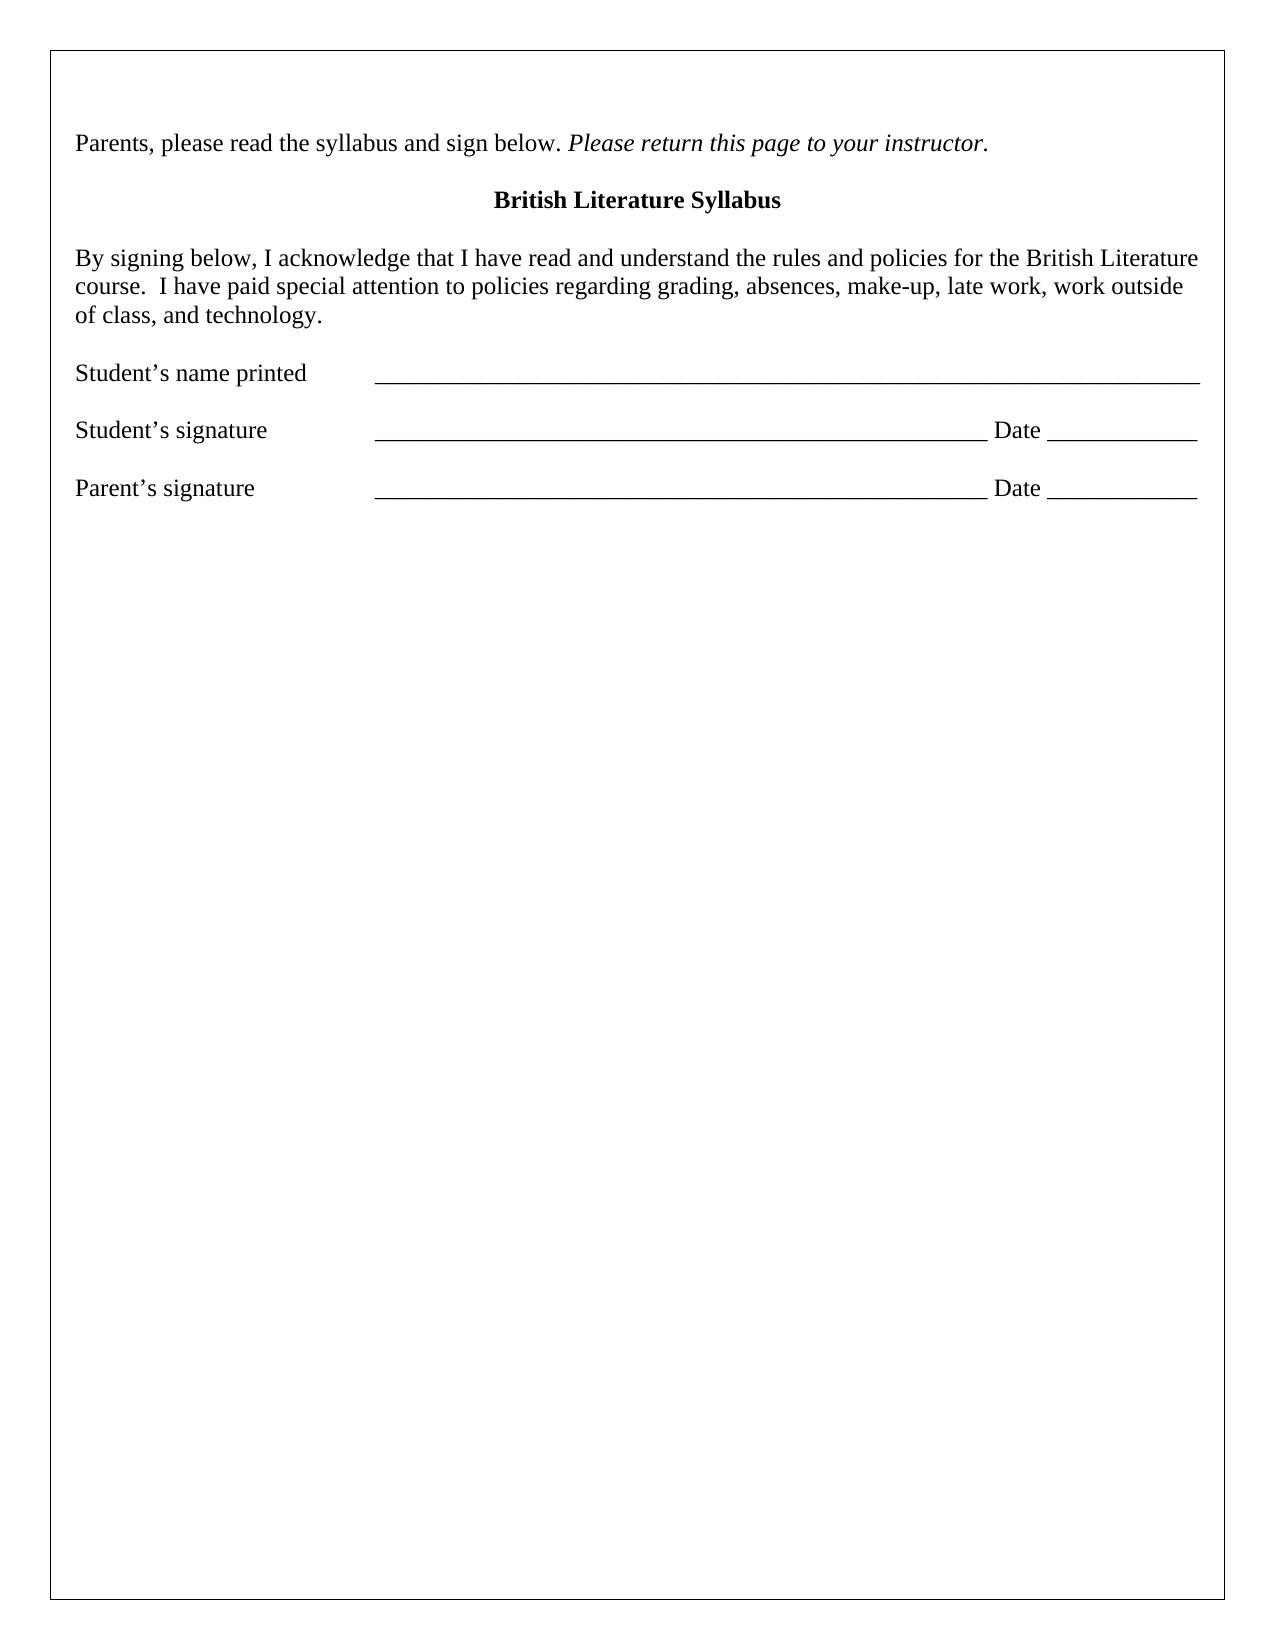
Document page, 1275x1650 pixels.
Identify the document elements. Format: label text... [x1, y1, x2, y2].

text By signing below, I acknowledge that I have read and understand the rules and policies for the British Literature course. I have paid special attention to policies regarding grading, absences, make-up, late work, work outside of class, and technology. [75, 243, 1200, 329]
text Parent’s signature _________________________________________________ Date ____________ [75, 473, 1200, 501]
text British Literature Syllabus [75, 185, 1200, 214]
text Student’s signature _________________________________________________ Date ____________ [75, 415, 1200, 444]
text Student’s name printed __________________________________________________________________ [75, 358, 1200, 386]
text Parents, please read the syllabus and sign below. Please return this page to your instructor. [75, 128, 1200, 156]
